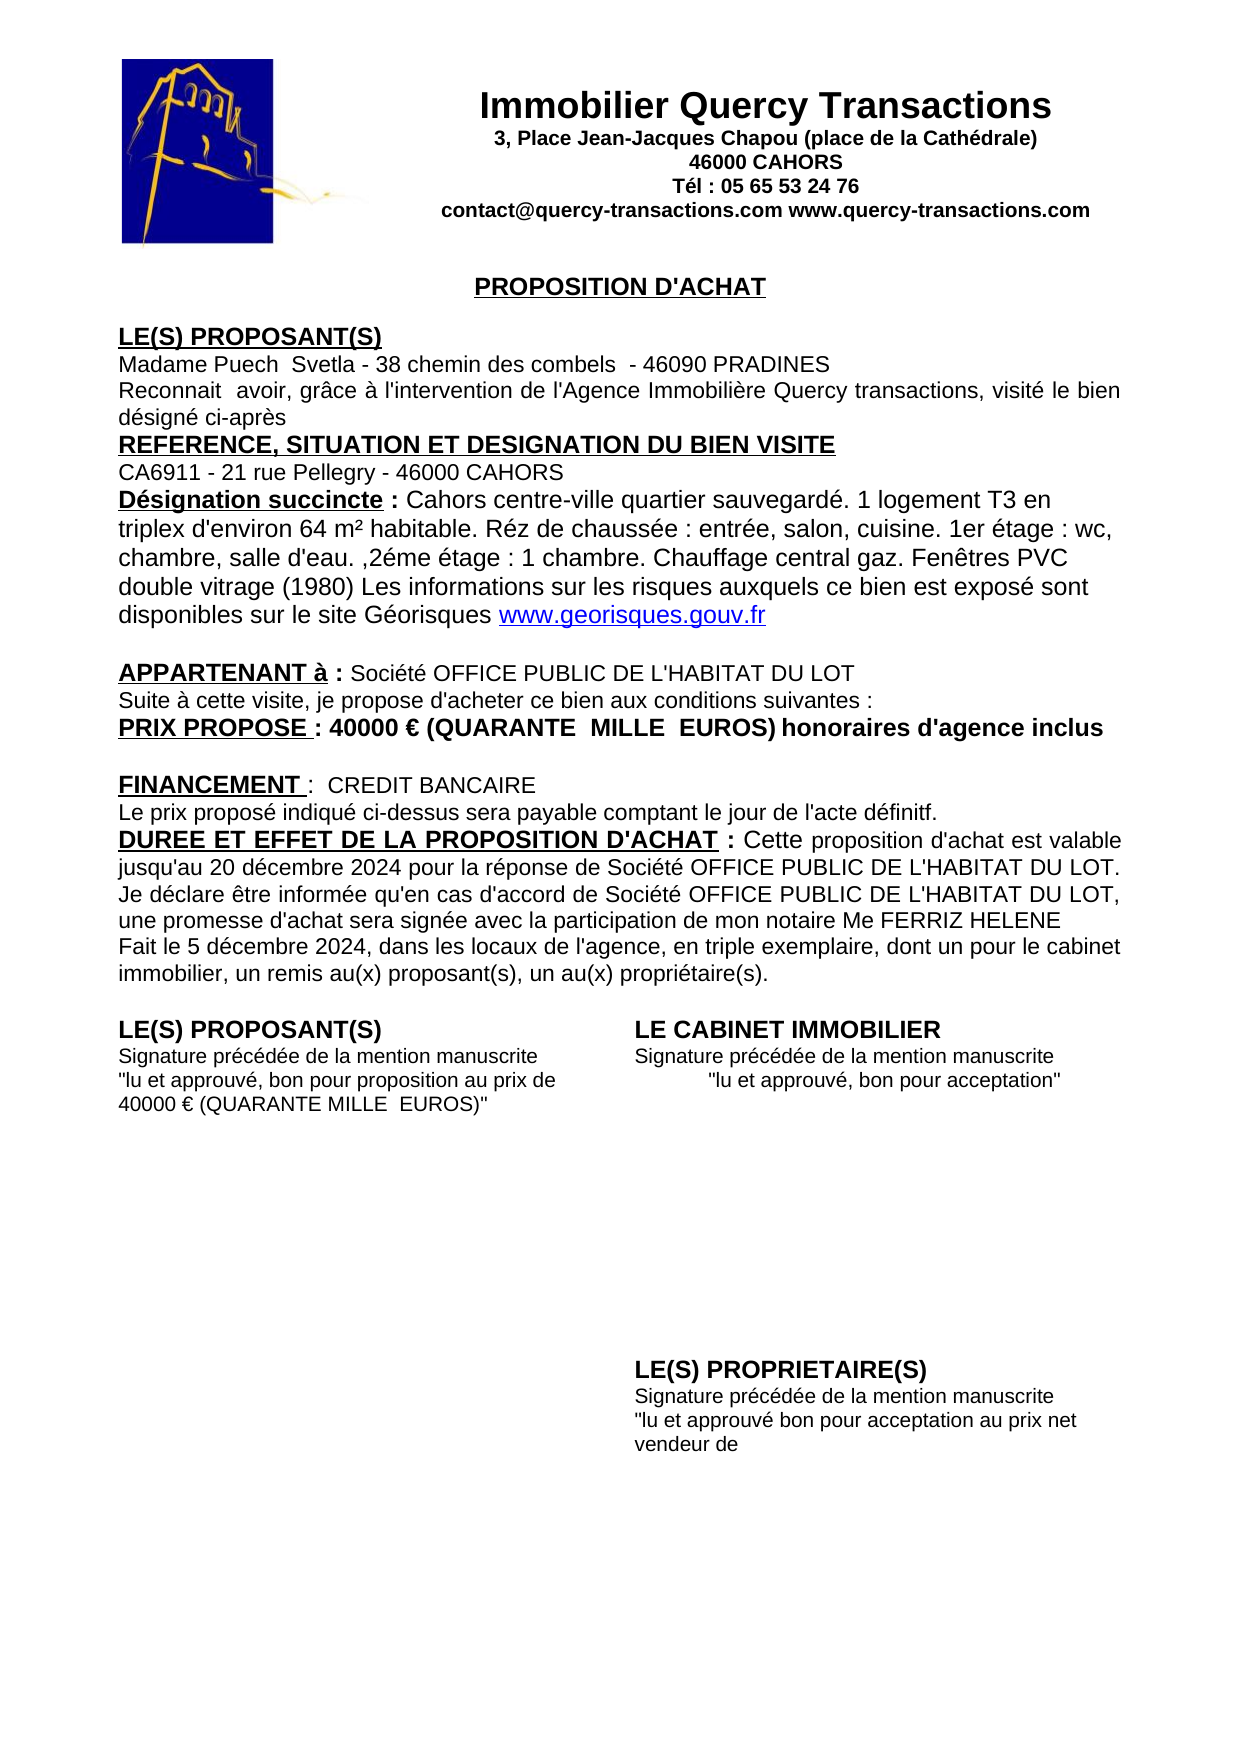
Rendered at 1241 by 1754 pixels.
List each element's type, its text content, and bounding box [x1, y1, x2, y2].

text Suite à cette visite, je propose d'acheter ce bien aux conditions suivantes : [118, 687, 1122, 713]
text Signature précédée de la mention manuscrite Signature précédée de la mention manuscrite [118, 1043, 1122, 1067]
text "lu et approuvé bon pour acceptation au prix net vendeur de [118, 1408, 1122, 1456]
text 40000 € (QUARANTE MILLE EUROS)" [118, 1091, 1122, 1115]
text Désignation succincte : Cahors centre-ville quartier sauvegardé. 1 logement T3 en triplex d'environ 64 m² habitable. Réz de chaussée : entrée, salon, cuisine. 1er étage : wc, chambre, salle d'eau. ,2éme étage : 1 chambre. Chauffage central gaz. Fenêtres PVC double vitrage (1980) Les informations sur les risques auxquels ce bien est exposé sont disponibles sur le site Géorisques www.georisques.gouv.fr [118, 485, 1122, 629]
text "lu et approuvé, bon pour proposition au prix de "lu et approuvé, bon pour acceptation" [118, 1067, 1122, 1091]
text LE(S) PROPOSANT(S) [118, 322, 1122, 351]
text Le prix proposé indiqué ci-dessus sera payable comptant le jour de l'acte définitf. [118, 799, 1122, 826]
text Madame Puech Svetla - 38 chemin des combels - 46090 PRADINES [118, 351, 1122, 377]
text PRIX PROPOSE : 40000 € (QUARANTE MILLE EUROS) honoraires d'agence inclus [118, 713, 1122, 742]
picture [121, 59, 369, 249]
text APPARTENANT à : Société OFFICE PUBLIC DE L'HABITAT DU LOT [118, 658, 1122, 687]
text DUREE ET EFFET DE LA PROPOSITION D'ACHAT : Cette proposition d'achat est valable jusqu'au 20 décembre 2024 pour la réponse de Société OFFICE PUBLIC DE L'HABITAT DU LOT. Je déclare être informée qu'en cas d'accord de Société OFFICE PUBLIC DE L'HABITAT DU LOT, une promesse d'achat sera signée avec la participation de mon notaire Me FERRIZ HELENE [118, 826, 1122, 933]
text CA6911 - 21 rue Pellegry - 46000 CAHORS [118, 459, 1122, 485]
text Reconnait avoir, grâce à l'intervention de l'Agence Immobilière Quercy transactions, visité le bien désigné ci-après [118, 377, 1122, 430]
text Signature précédée de la mention manuscrite [118, 1384, 1122, 1408]
text REFERENCE, SITUATION ET DESIGNATION DU BIEN VISITE [118, 430, 1122, 459]
text LE(S) PROPRIETAIRE(S) [118, 1355, 1122, 1384]
text PROPOSITION D'ACHAT [118, 272, 1122, 301]
text FINANCEMENT : CREDIT BANCAIRE [118, 770, 1122, 799]
text LE(S) PROPOSANT(S) LE CABINET IMMOBILIER [118, 1015, 1122, 1043]
text Fait le 5 décembre 2024, dans les locaux de l'agence, en triple exemplaire, dont un pour le cabinet immobilier, un remis au(x) proposant(s), un au(x) propriétaire(s). [118, 933, 1122, 986]
